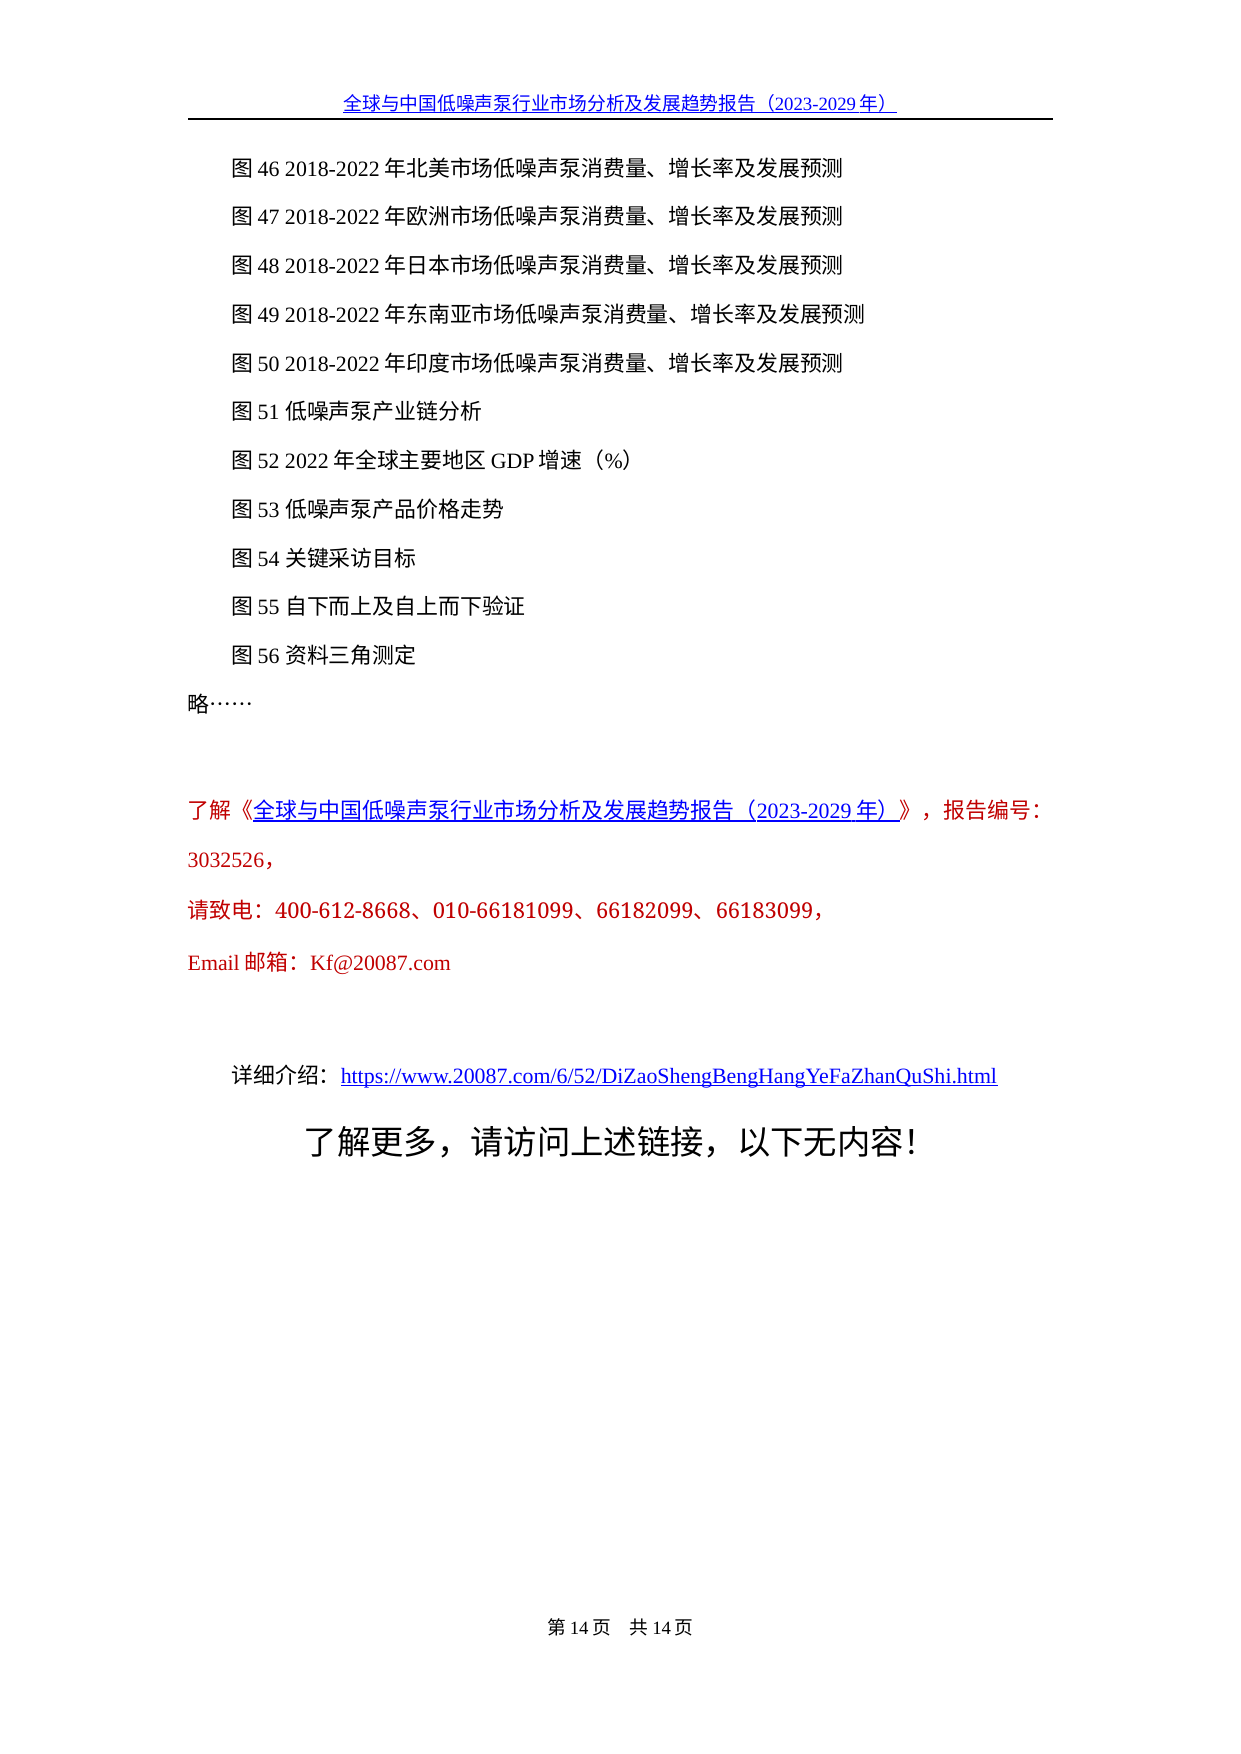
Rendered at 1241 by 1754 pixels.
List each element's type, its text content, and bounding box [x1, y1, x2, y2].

text 请致电：400-612-8668、010-66181099、66182099、66183099， [187, 893, 1053, 926]
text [187, 150, 1053, 719]
text 详细介绍：https://www.20087.com/6/52/DiZaoShengBengHangYeFaZhanQuShi.html [187, 1058, 1053, 1090]
text 了解《全球与中国低噪声泵行业市场分析及发展趋势报告（2023-2029年）》，报告编号：3032526， [187, 793, 1053, 874]
text Email邮箱：Kf@20087.com [187, 945, 1053, 977]
title 了解更多，请访问上述链接，以下无内容！ [187, 1108, 1053, 1173]
